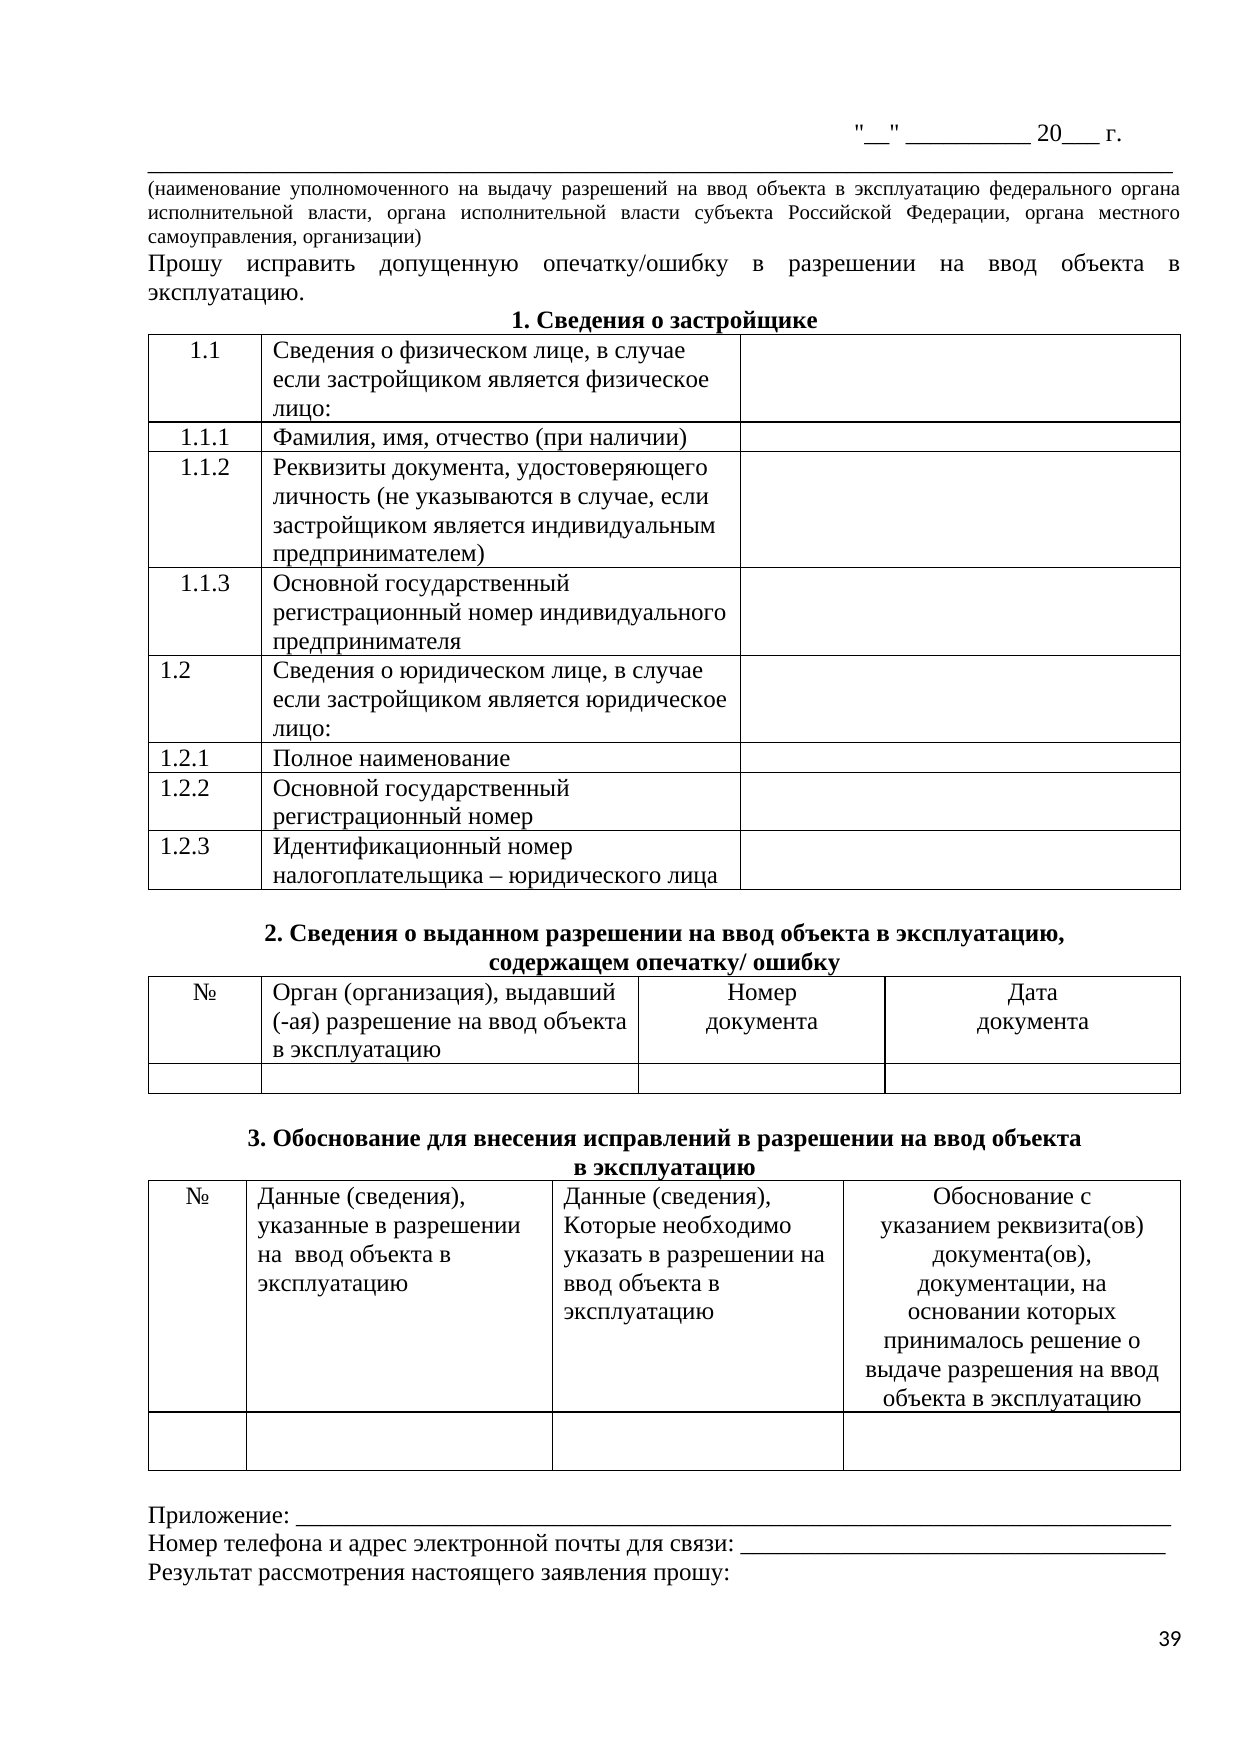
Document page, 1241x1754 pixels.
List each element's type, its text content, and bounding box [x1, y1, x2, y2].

table_cell 1.1.1 [149, 423, 261, 451]
text 2. Сведения о выданном разрешении на ввод объекта в эксплуатацию, [148, 918, 1181, 947]
table_cell [741, 831, 1180, 889]
table_cell [149, 1064, 261, 1093]
table_header Данные (сведения), Которые необходимо указать в разрешении на ввод объекта в эксплуатацию [553, 1181, 843, 1411]
table_cell [741, 773, 1180, 830]
table_header [741, 335, 1180, 421]
table_cell Фамилия, имя, отчество (при наличии) [262, 423, 740, 451]
text содержащем опечатку/ ошибку [148, 947, 1181, 976]
table_cell Сведения о юридическом лице, в случае если застройщиком является юридическое лицо: [262, 656, 740, 742]
table_cell [553, 1413, 843, 1470]
table_header Данные (сведения), указанные в разрешении на ввод объекта в эксплуатацию [247, 1181, 552, 1411]
table_cell [741, 568, 1180, 654]
table_cell [639, 1064, 884, 1093]
table_cell [886, 1064, 1180, 1093]
table_cell [844, 1413, 1180, 1470]
table_header Орган (организация), выдавший (-ая) разрешение на ввод объекта в эксплуатацию [262, 977, 638, 1063]
table_header № [149, 977, 261, 1063]
text 3. Обоснование для внесения исправлений в разрешении на ввод объекта [148, 1123, 1181, 1152]
table_cell [247, 1413, 552, 1470]
table_cell 1.2.3 [149, 831, 261, 889]
table_cell [262, 1064, 638, 1093]
table_cell Идентификационный номер налогоплательщика – юридического лица [262, 831, 740, 889]
table_cell 1.2 [149, 656, 261, 742]
table_cell Полное наименование [262, 743, 740, 772]
table_header № [149, 1181, 246, 1411]
text Приложение: ______________________________________________________________________ [148, 1500, 1181, 1528]
table_cell [741, 656, 1180, 742]
text "__" __________ 20___ г. [148, 118, 1181, 147]
table_cell Основной государственный регистрационный номер индивидуального предпринимателя [262, 568, 740, 654]
table_cell [149, 1413, 246, 1470]
text в эксплуатацию [148, 1152, 1181, 1180]
table_cell Реквизиты документа, удостоверяющего личность (не указываются в случае, если застройщиком является индивидуальным предпринимателем) [262, 452, 740, 567]
table_header 1.1 [149, 335, 261, 421]
table_header Дата документа [886, 977, 1180, 1063]
text Прошу исправить допущенную опечатку/ошибку в разрешении на ввод объекта в эксплуатацию. [148, 248, 1181, 305]
table_header Номер документа [639, 977, 884, 1063]
table_cell [741, 743, 1180, 772]
table_cell [741, 452, 1180, 567]
table_cell 1.1.3 [149, 568, 261, 654]
text Номер телефона и адрес электронной почты для связи: __________________________________ [148, 1528, 1181, 1557]
table_cell Основной государственный регистрационный номер [262, 773, 740, 830]
text 1. Сведения о застройщике [148, 305, 1181, 334]
text Результат рассмотрения настоящего заявления прошу: [148, 1557, 1181, 1586]
table_cell 1.2.2 [149, 773, 261, 830]
table_header Обоснование с указанием реквизита(ов) документа(ов), документации, на основании которых принималось решение о выдаче разрешения на ввод объекта в эксплуатацию [844, 1181, 1180, 1411]
table_cell 1.2.1 [149, 743, 261, 772]
table_cell [741, 423, 1180, 451]
text __________________________________________________________________________________ [148, 147, 1181, 176]
text (наименование уполномоченного на выдачу разрешений на ввод объекта в эксплуатацию федерального органа исполнительной власти, органа исполнительной власти субъекта Российской Федерации, органа местного самоуправления, организации) [148, 176, 1181, 248]
table_cell 1.1.2 [149, 452, 261, 567]
table_header Сведения о физическом лице, в случае если застройщиком является физическое лицо: [262, 335, 740, 421]
